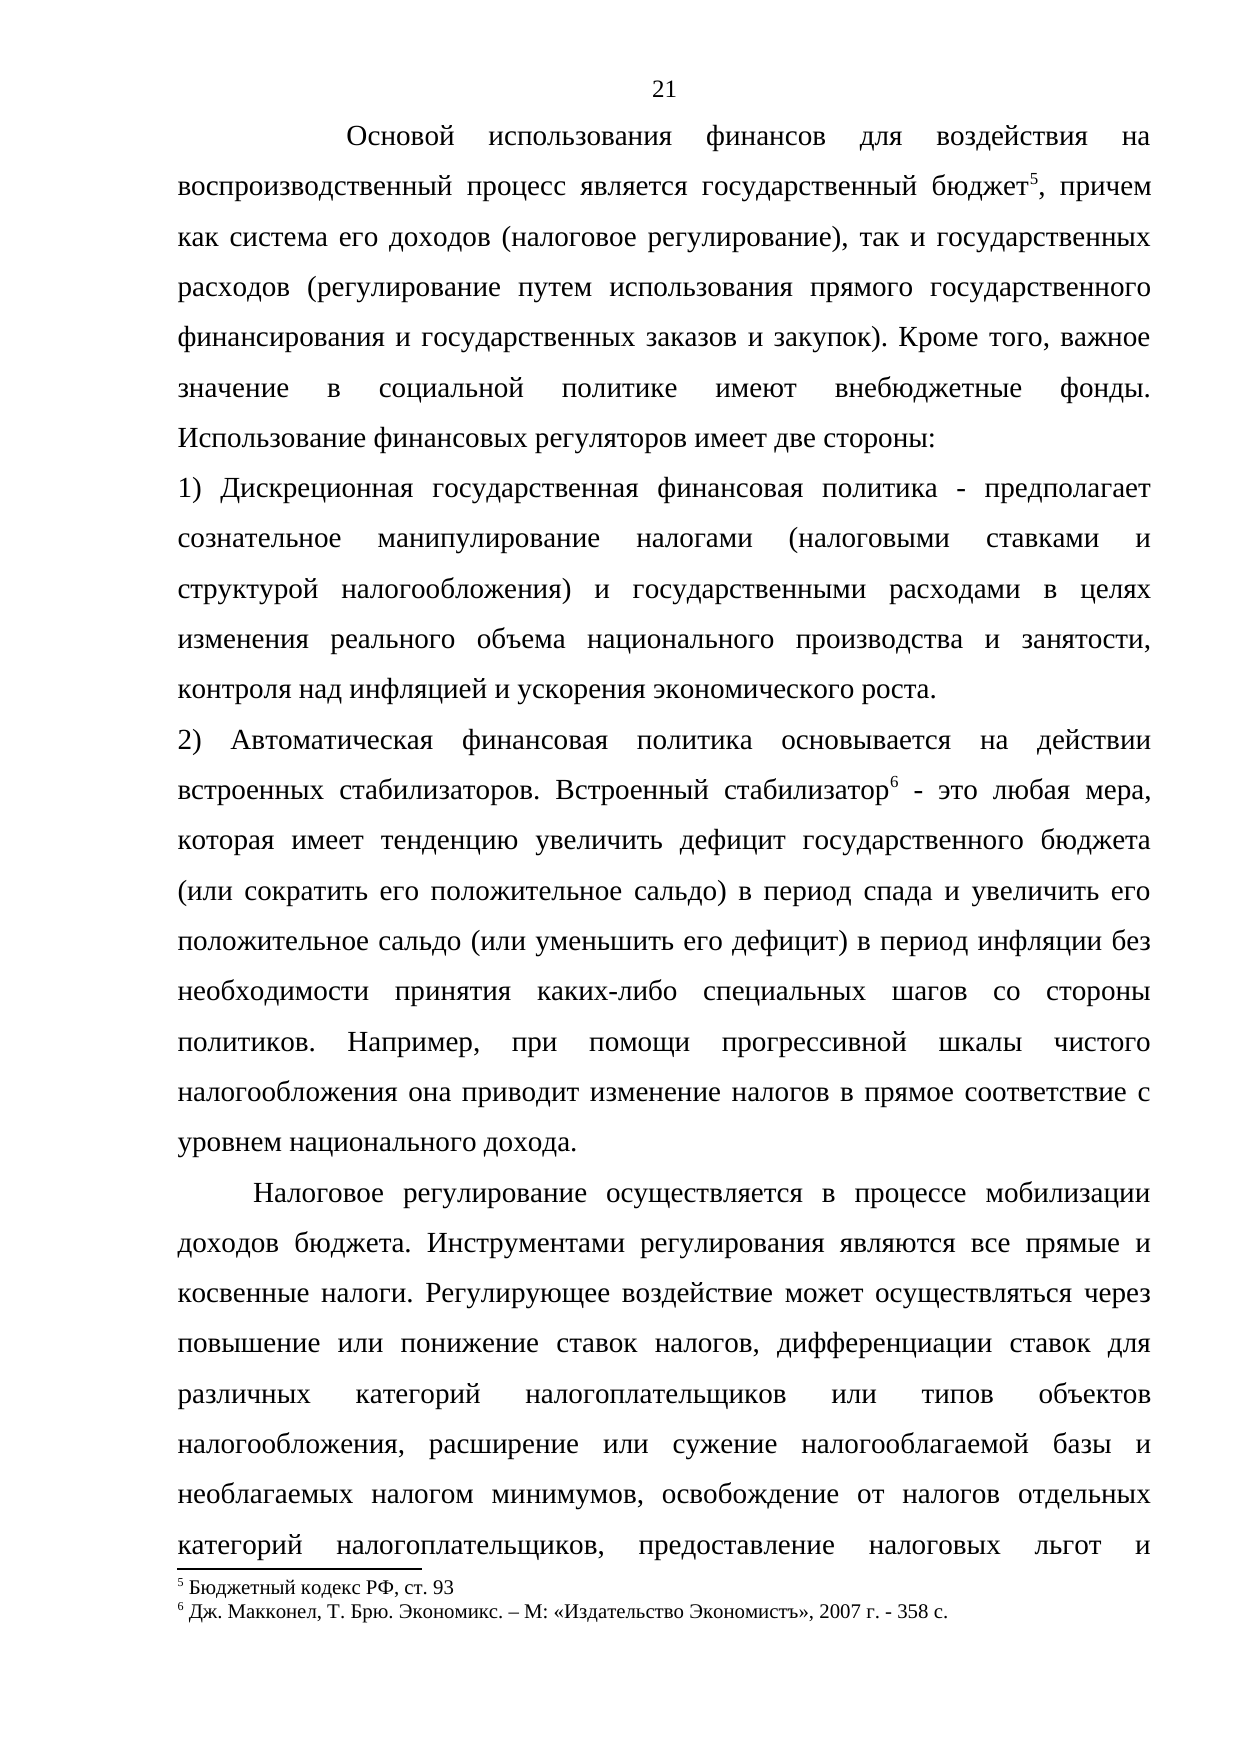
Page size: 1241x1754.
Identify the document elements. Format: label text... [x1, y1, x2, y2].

text 2) Автоматическая финансовая политика основывается на действии встроенных стабилизаторов. Встроенный стабилизатор - это любая мера, которая имеет тенденцию увеличить дефицит государственного бюджета (или сократить его положительное сальдо) в период спада и увеличить его положительное сальдо (или уменьшить его дефицит) в период инфляции без необходимости принятия каких-либо специальных шагов со стороны политиков. Например, при помощи прогрессивной шкалы чистого налогообложения она приводит изменение налогов в прямое соответствие с уровнем национального дохода. [177, 722, 1152, 1158]
text 1) Дискреционная государственная финансовая политика - предполагает сознательное манипулирование налогами (налоговыми ставками и структурой налогообложения) и государственными расходами в целях изменения реального объема национального производства и занятости, контроля над инфляцией и ускорения экономического роста. [177, 470, 1152, 705]
text Основой использования финансов для воздействия на воспроизводственный процесс является государственный бюджет, причем как система его доходов (налоговое регулирование), так и государственных расходов (регулирование путем использования прямого государственного финансирования и государственных заказов и закупок). Кроме того, важное значение в социальной политике имеют внебюджетные фонды. Использование финансовых регуляторов имеет две стороны: [177, 118, 1152, 453]
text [177, 1175, 1152, 1560]
